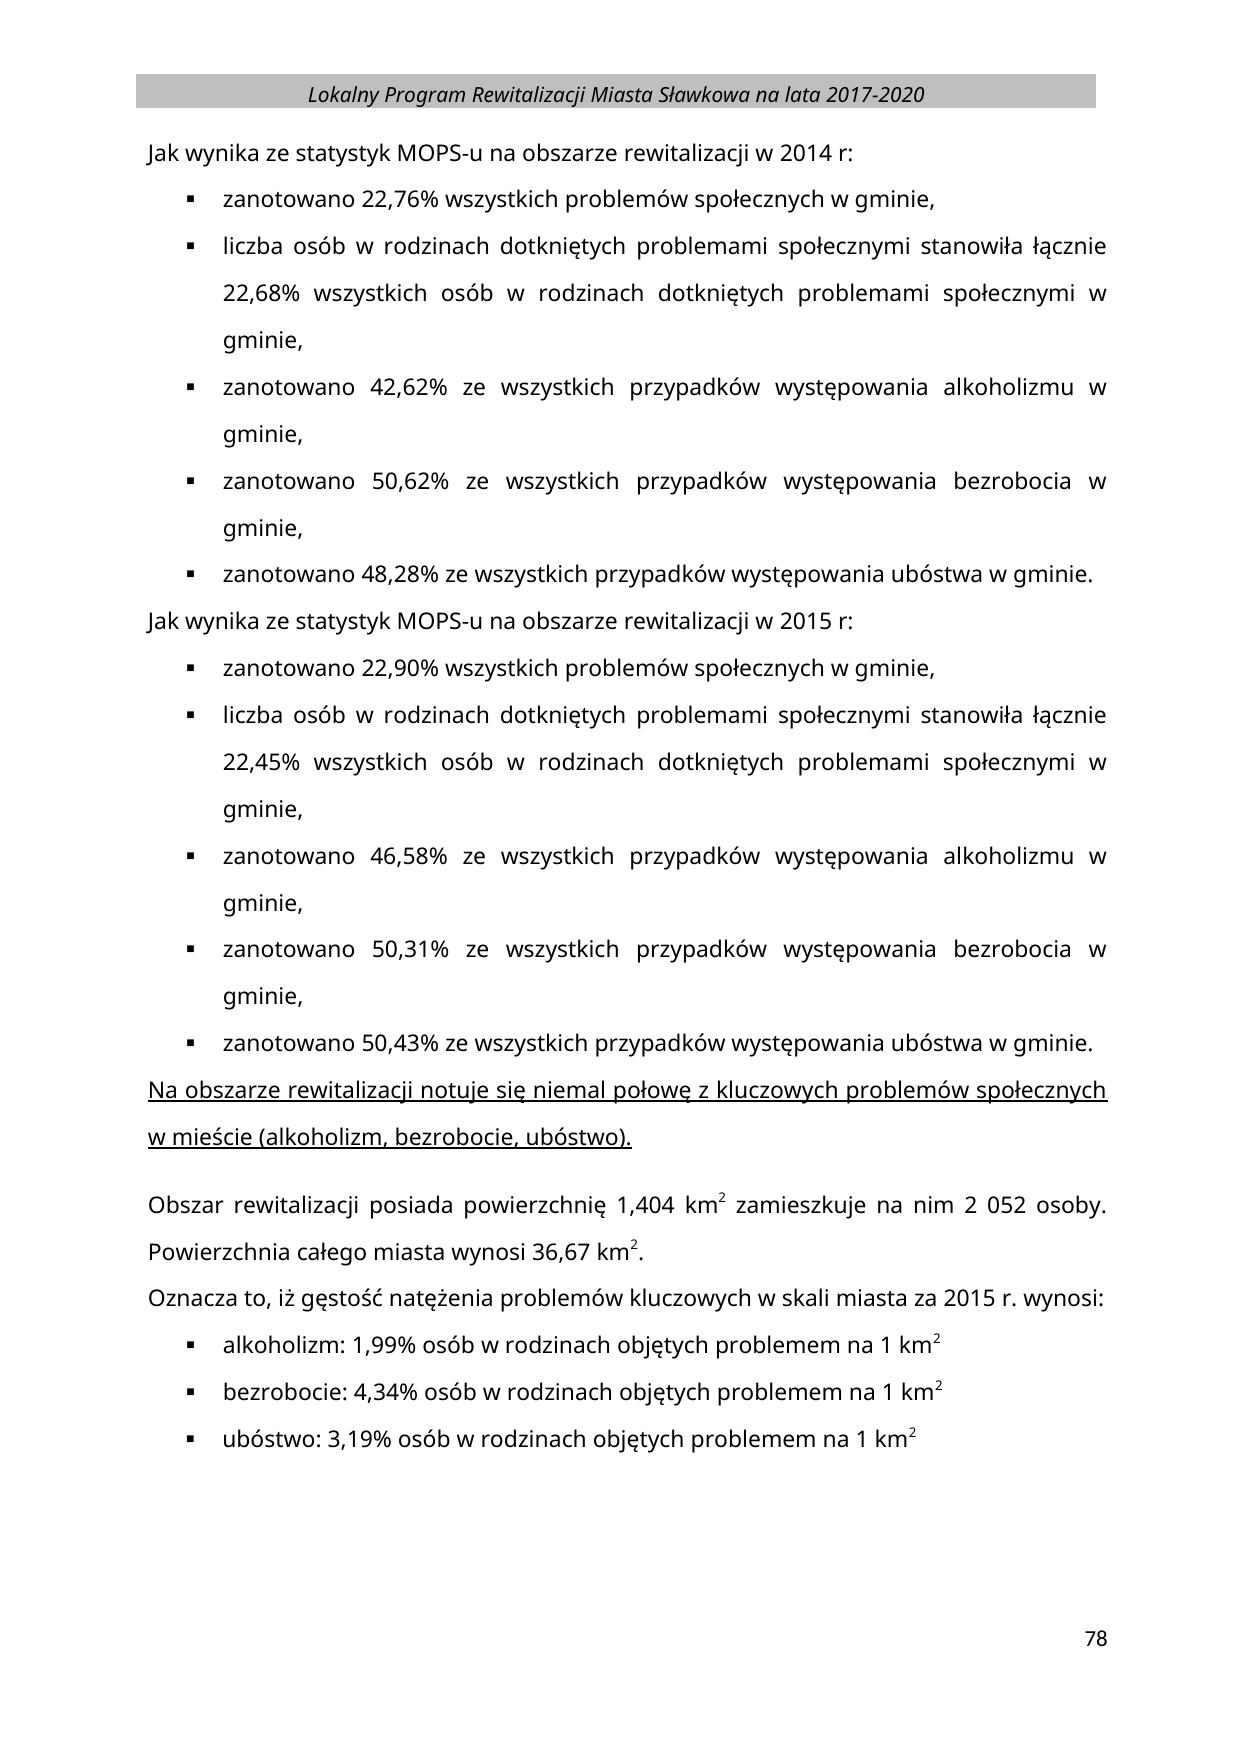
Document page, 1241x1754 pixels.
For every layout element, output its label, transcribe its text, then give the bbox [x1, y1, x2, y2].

list zanotowano 42,62% ze wszystkich przypadków występowania alkoholizmu w gminie, [185, 371, 1107, 449]
text Obszar rewitalizacji posiada powierzchnię 1,404 km2 zamieszkuje na nim 2 052 osoby. Powierzchnia całego miasta wynosi 36,67 km2. [148, 1188, 1107, 1267]
text Jak wynika ze statystyk MOPS-u na obszarze rewitalizacji w 2014 r: [148, 136, 1107, 168]
list ubóstwo: 3,19% osób w rodzinach objętych problemem na 1 km2 [185, 1423, 1107, 1454]
list liczba osób w rodzinach dotkniętych problemami społecznymi stanowiła łącznie 22,68% wszystkich osób w rodzinach dotkniętych problemami społecznymi w gminie, [185, 230, 1107, 355]
list zanotowano 50,62% ze wszystkich przypadków występowania bezrobocia w gminie, [185, 464, 1107, 543]
list zanotowano 46,58% ze wszystkich przypadków występowania alkoholizmu w gminie, [185, 839, 1107, 918]
text Jak wynika ze statystyk MOPS-u na obszarze rewitalizacji w 2015 r: [148, 605, 1107, 636]
list zanotowano 22,76% wszystkich problemów społecznych w gminie, [185, 183, 1107, 214]
list bezrobocie: 4,34% osób w rodzinach objętych problemem na 1 km2 [185, 1376, 1107, 1407]
text Oznacza to, iż gęstość natężenia problemów kluczowych w skali miasta za 2015 r. wynosi: [148, 1282, 1107, 1313]
list zanotowano 50,31% ze wszystkich przypadków występowania bezrobocia w gminie, [185, 933, 1107, 1011]
text Na obszarze rewitalizacji notuje się niemal połowę z kluczowych problemów społecznych w mieście (alkoholizm, bezrobocie, ubóstwo). [148, 1074, 1107, 1100]
list zanotowano 50,43% ze wszystkich przypadków występowania ubóstwa w gminie. [185, 1027, 1107, 1058]
list alkoholizm: 1,99% osób w rodzinach objętych problemem na 1 km2 [185, 1329, 1107, 1360]
list zanotowano 48,28% ze wszystkich przypadków występowania ubóstwa w gminie. [185, 558, 1107, 589]
list zanotowano 22,90% wszystkich problemów społecznych w gminie, [185, 652, 1107, 683]
list liczba osób w rodzinach dotkniętych problemami społecznymi stanowiła łącznie 22,45% wszystkich osób w rodzinach dotkniętych problemami społecznymi w gminie, [185, 699, 1107, 824]
text Na obszarze rewitalizacji notuje się niemal połowę z kluczowych problemów społecznych w mieście (alkoholizm, bezrobocie, ubóstwo). [148, 1102, 1107, 1152]
